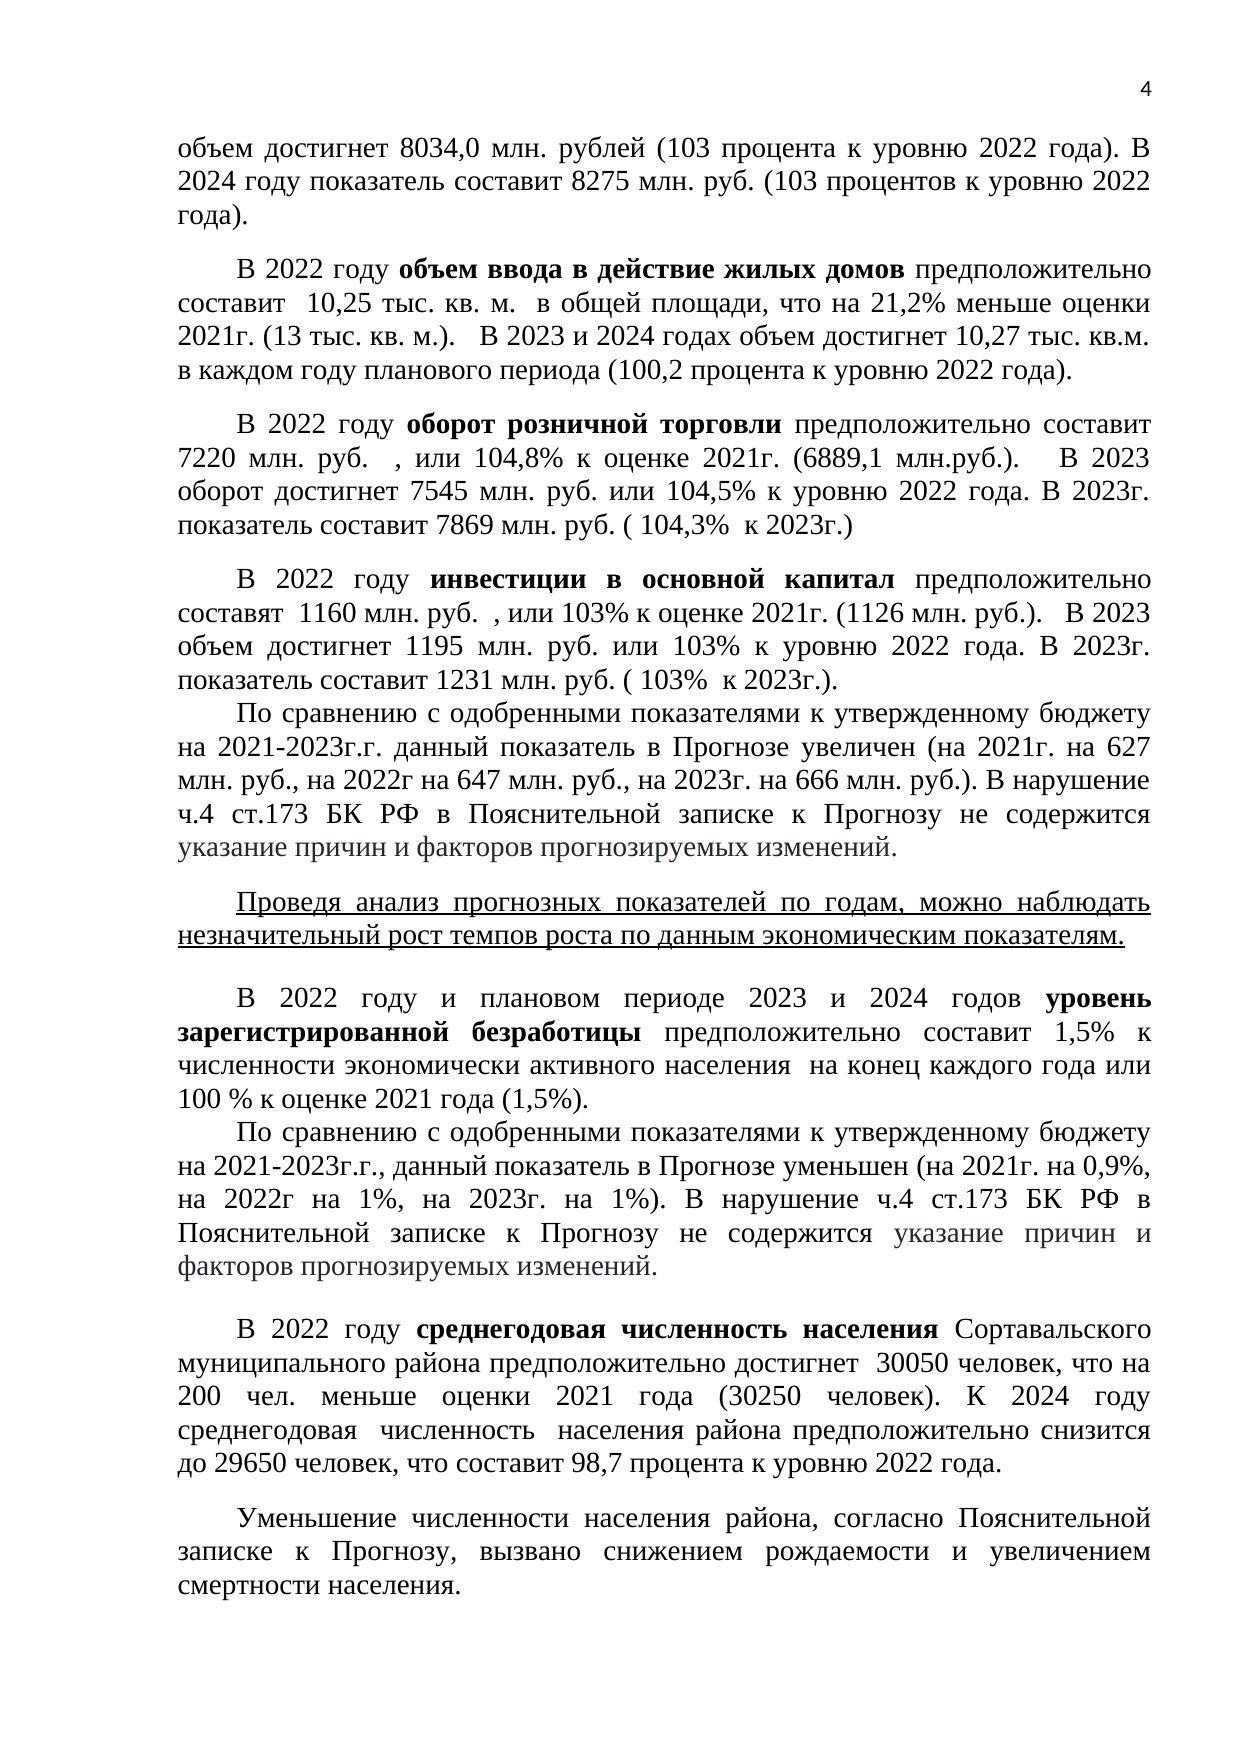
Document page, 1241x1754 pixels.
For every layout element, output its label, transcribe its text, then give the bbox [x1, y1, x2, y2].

text В 2022 году объем ввода в действие жилых домов предположительно составит 10,25 тыс. кв. м. в общей площади, что на 21,2% меньше оценки 2021г. (13 тыс. кв. м.). В 2023 и 2024 годах объем достигнет 10,27 тыс. кв.м. в каждом году планового периода (100,2 процента к уровню 2022 года). [177, 251, 1152, 385]
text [177, 130, 1152, 230]
text В 2022 году инвестиции в основной капитал предположительно составят 1160 млн. руб. , или 103% к оценке 2021г. (1126 млн. руб.). В 2023 объем достигнет 1195 млн. руб. или 103% к уровню 2022 года. В 2023г. показатель составит 1231 млн. руб. ( 103% к 2023г.). [177, 561, 1152, 695]
text В 2022 году оборот розничной торговли предположительно составит 7220 млн. руб. , или 104,8% к оценке 2021г. (6889,1 млн.руб.). В 2023 оборот достигнет 7545 млн. руб. или 104,5% к уровню 2022 года. В 2023г. показатель составит 7869 млн. руб. ( 104,3% к 2023г.) [177, 406, 1152, 540]
text По сравнению с одобренными показателями к утвержденному бюджету на 2021-2023г.г. данный показатель в Прогнозе увеличен (на 2021г. на 627 млн. руб., на 2022г на 647 млн. руб., на 2023г. на 666 млн. руб.). В нарушение ч.4 ст.173 БК РФ в Пояснительной записке к Прогнозу не содержится указание причин и факторов прогнозируемых изменений. [177, 695, 1152, 863]
text В 2022 году среднегодовая численность населения Сортавальского муниципального района предположительно достигнет 30050 человек, что на 200 чел. меньше оценки 2021 года (30250 человек). К 2024 году среднегодовая численность населения района предположительно снизится до 29650 человек, что составит 98,7 процента к уровню 2022 года. [177, 1311, 1152, 1479]
text Уменьшение численности населения района, согласно Пояснительной записке к Прогнозу, вызвано снижением рождаемости и увеличением смертности населения. [177, 1500, 1152, 1600]
text Проведя анализ прогнозных показателей по годам, можно наблюдать незначительный рост темпов роста по данным экономическим показателям. [177, 884, 1152, 951]
text По сравнению с одобренными показателями к утвержденному бюджету на 2021-2023г.г., данный показатель в Прогнозе уменьшен (на 2021г. на 0,9%, на 2022г на 1%, на 2023г. на 1%). В нарушение ч.4 ст.173 БК РФ в Пояснительной записке к Прогнозу не содержится указание причин и факторов прогнозируемых изменений. [177, 1114, 1152, 1282]
text В 2022 году и плановом периоде 2023 и 2024 годов уровень зарегистрированной безработицы предположительно составит 1,5% к численности экономически активного населения на конец каждого года или 100 % к оценке 2021 года (1,5%). [177, 980, 1152, 1114]
